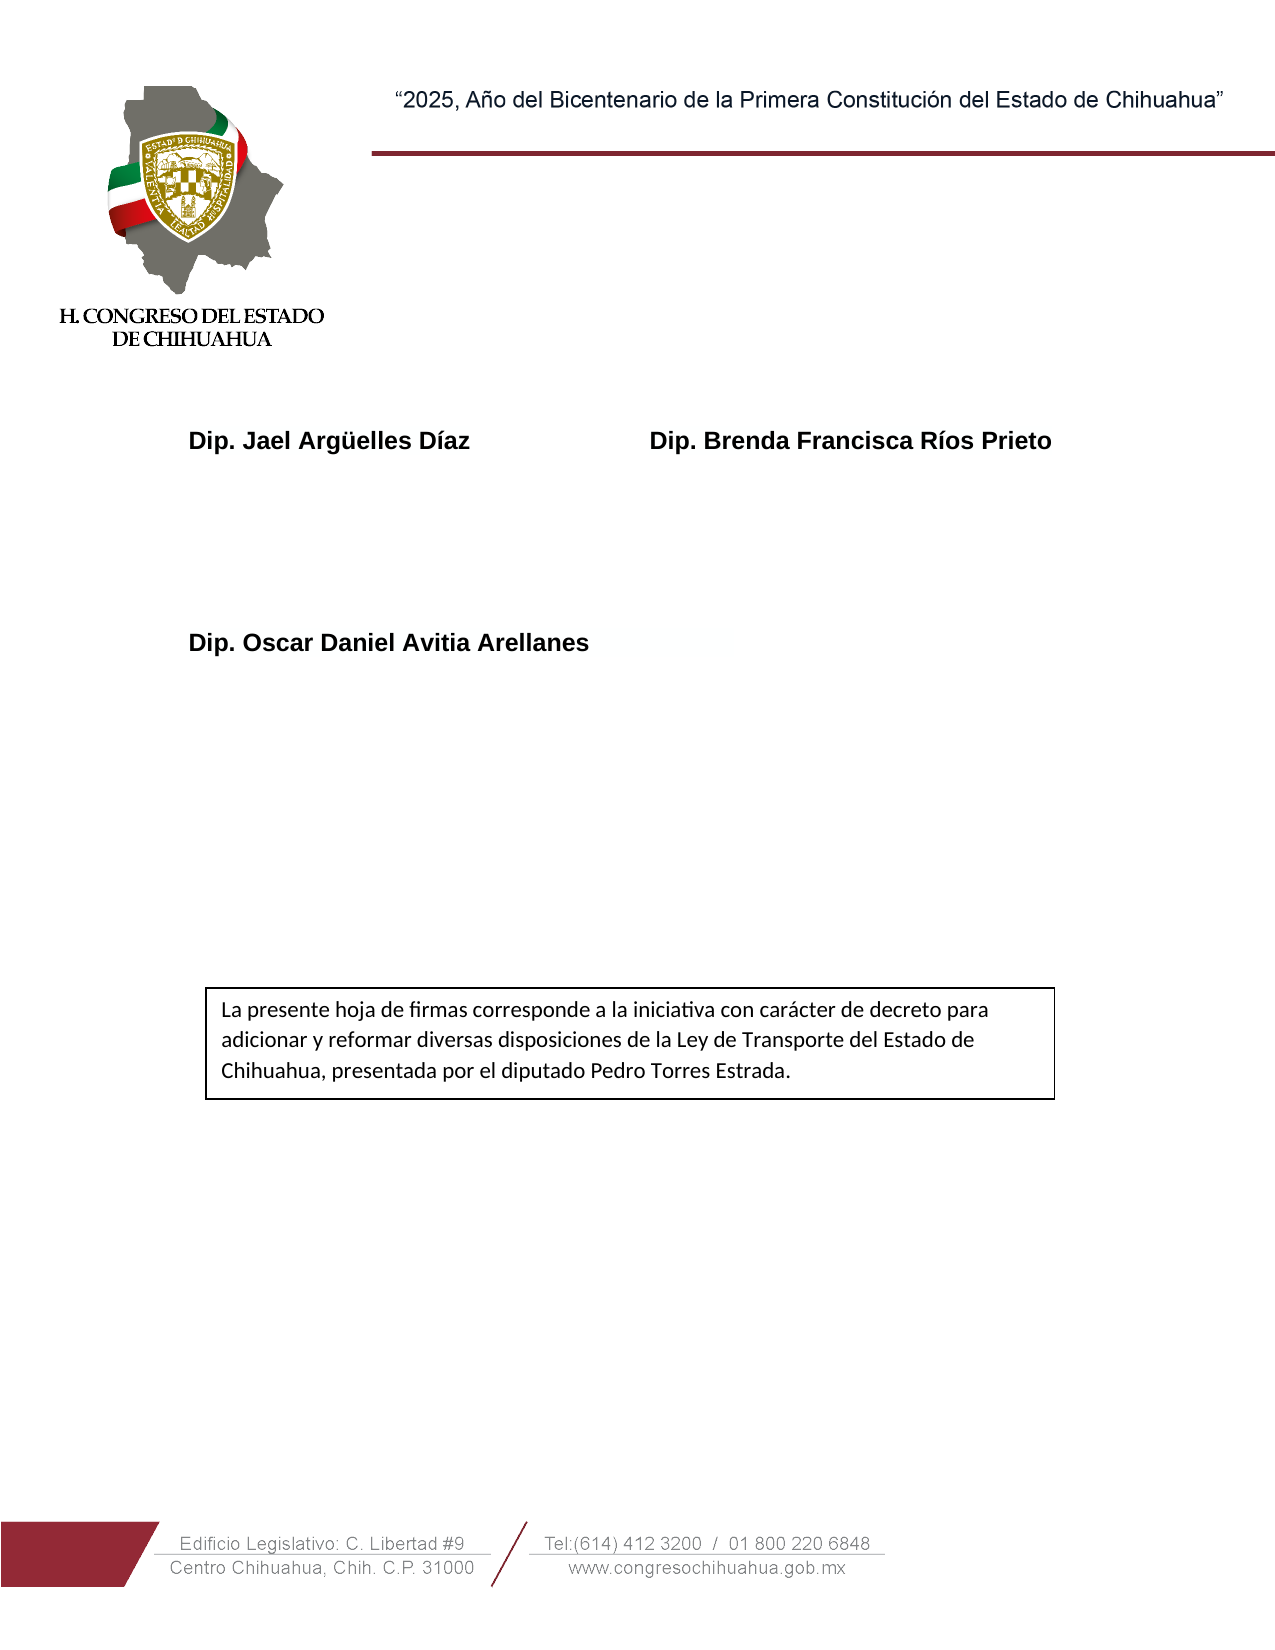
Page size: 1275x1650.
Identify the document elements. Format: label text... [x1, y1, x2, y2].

picture [0, 0, 1275, 1650]
table_cell Dip. Oscar Daniel Avitia Arellanes [179, 617, 1098, 713]
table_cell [640, 356, 1098, 616]
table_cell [179, 356, 638, 616]
